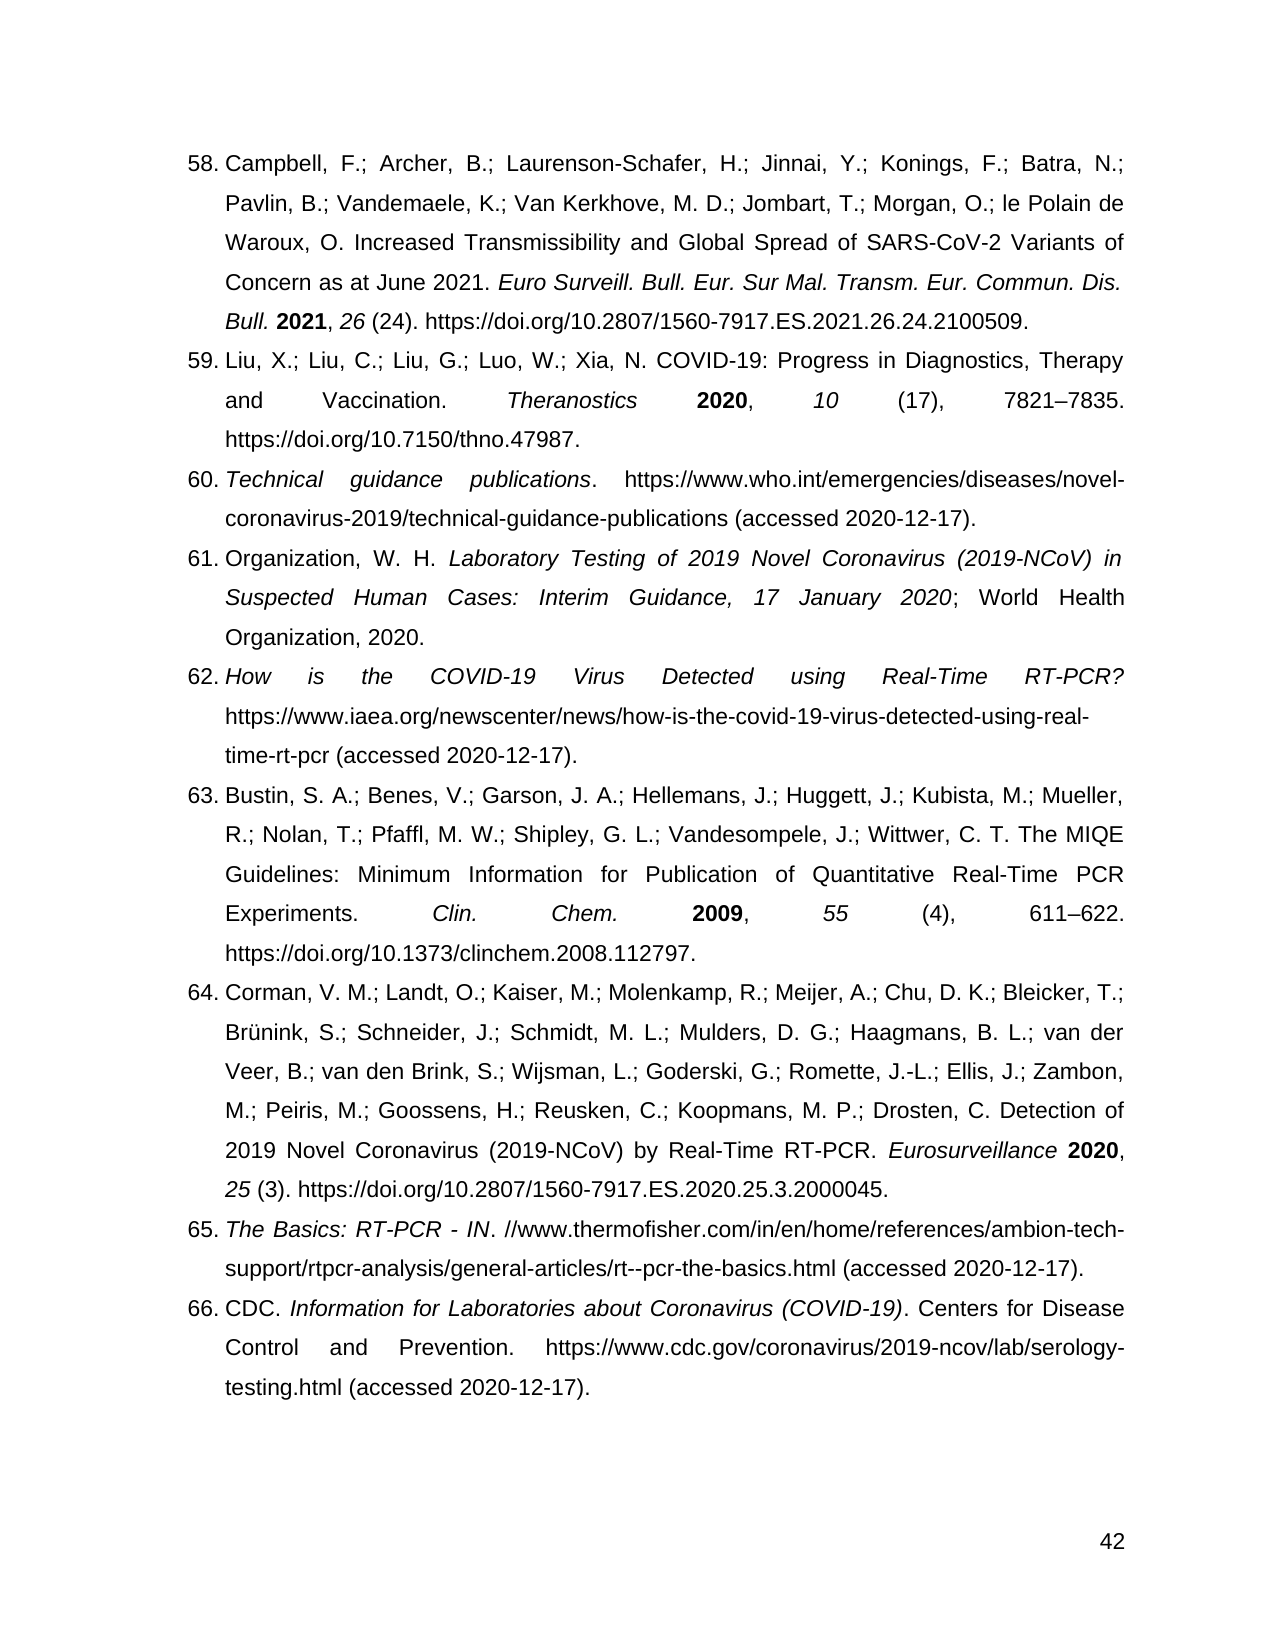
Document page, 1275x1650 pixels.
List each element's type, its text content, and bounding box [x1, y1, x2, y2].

list Bustin, S. A.; Benes, V.; Garson, J. A.; Hellemans, J.; Huggett, J.; Kubista, M.; Mueller, R.; Nolan, T.; Pfaffl, M. W.; Shipley, G. L.; Vandesompele, J.; Wittwer, C. T. The MIQE Guidelines: Minimum Information for Publication of Quantitative Real-Time PCR Experiments. Clin. Chem. 2009, 55 (4), 611–622. https://doi.org/10.1373/clinchem.2008.112797. [187, 782, 1125, 966]
list CDC. Information for Laboratories about Coronavirus (COVID-19). Centers for Disease Control and Prevention. https://www.cdc.gov/coronavirus/2019-ncov/lab/serology-testing.html (accessed 2020-12-17). [187, 1295, 1125, 1400]
list How is the COVID-19 Virus Detected using Real-Time RT-PCR? https://www.iaea.org/newscenter/news/how-is-the-covid-19-virus-detected-using-real-time-rt-pcr (accessed 2020-12-17). [187, 663, 1125, 768]
list The Basics: RT-PCR - IN. //www.thermofisher.com/in/en/home/references/ambion-tech-support/rtpcr-analysis/general-articles/rt--pcr-the-basics.html (accessed 2020-12-17). [187, 1216, 1125, 1282]
list Corman, V. M.; Landt, O.; Kaiser, M.; Molenkamp, R.; Meijer, A.; Chu, D. K.; Bleicker, T.; Brünink, S.; Schneider, J.; Schmidt, M. L.; Mulders, D. G.; Haagmans, B. L.; van der Veer, B.; van den Brink, S.; Wijsman, L.; Goderski, G.; Romette, J.-L.; Ellis, J.; Zambon, M.; Peiris, M.; Goossens, H.; Reusken, C.; Koopmans, M. P.; Drosten, C. Detection of 2019 Novel Coronavirus (2019-NCoV) by Real-Time RT-PCR. Eurosurveillance 2020, 25 (3). https://doi.org/10.2807/1560-7917.ES.2020.25.3.2000045. [187, 979, 1125, 1203]
list Organization, W. H. Laboratory Testing of 2019 Novel Coronavirus (‎‎‎‎‎‎‎‎‎‎‎2019-NCoV)‎‎‎‎‎‎‎‎‎‎‎ in Suspected Human Cases: Interim Guidance, 17 January 2020; World Health Organization, 2020. [187, 545, 1125, 650]
list Technical guidance publications. https://www.who.int/emergencies/diseases/novel-coronavirus-2019/technical-guidance-publications (accessed 2020-12-17). [187, 466, 1125, 532]
list Campbell, F.; Archer, B.; Laurenson-Schafer, H.; Jinnai, Y.; Konings, F.; Batra, N.; Pavlin, B.; Vandemaele, K.; Van Kerkhove, M. D.; Jombart, T.; Morgan, O.; le Polain de Waroux, O. Increased Transmissibility and Global Spread of SARS-CoV-2 Variants of Concern as at June 2021. Euro Surveill. Bull. Eur. Sur Mal. Transm. Eur. Commun. Dis. Bull. 2021, 26 (24). https://doi.org/10.2807/1560-7917.ES.2021.26.24.2100509. [187, 150, 1125, 334]
list Liu, X.; Liu, C.; Liu, G.; Luo, W.; Xia, N. COVID-19: Progress in Diagnostics, Therapy and Vaccination. Theranostics 2020, 10 (17), 7821–7835. https://doi.org/10.7150/thno.47987. [187, 347, 1125, 453]
